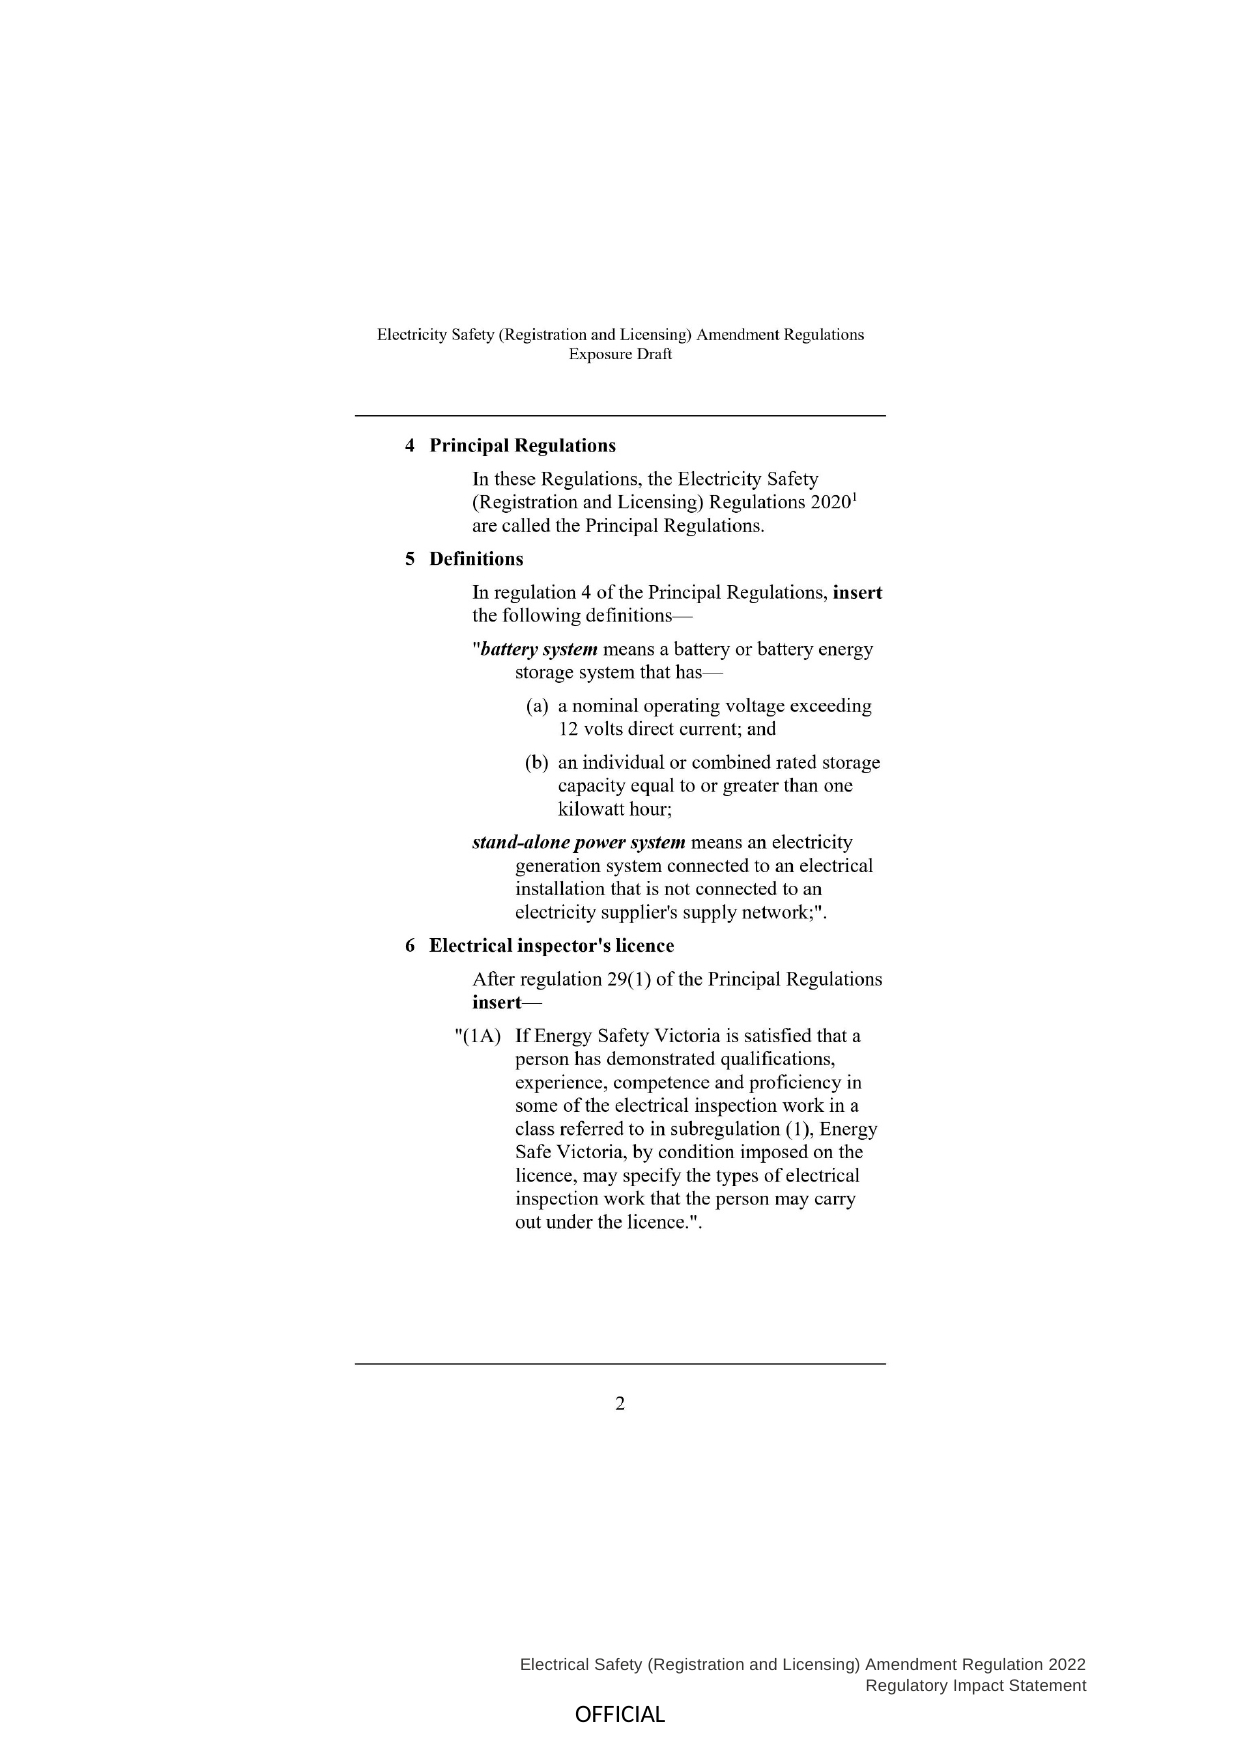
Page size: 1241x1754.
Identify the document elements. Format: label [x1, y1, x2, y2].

picture [118, 165, 1122, 1586]
